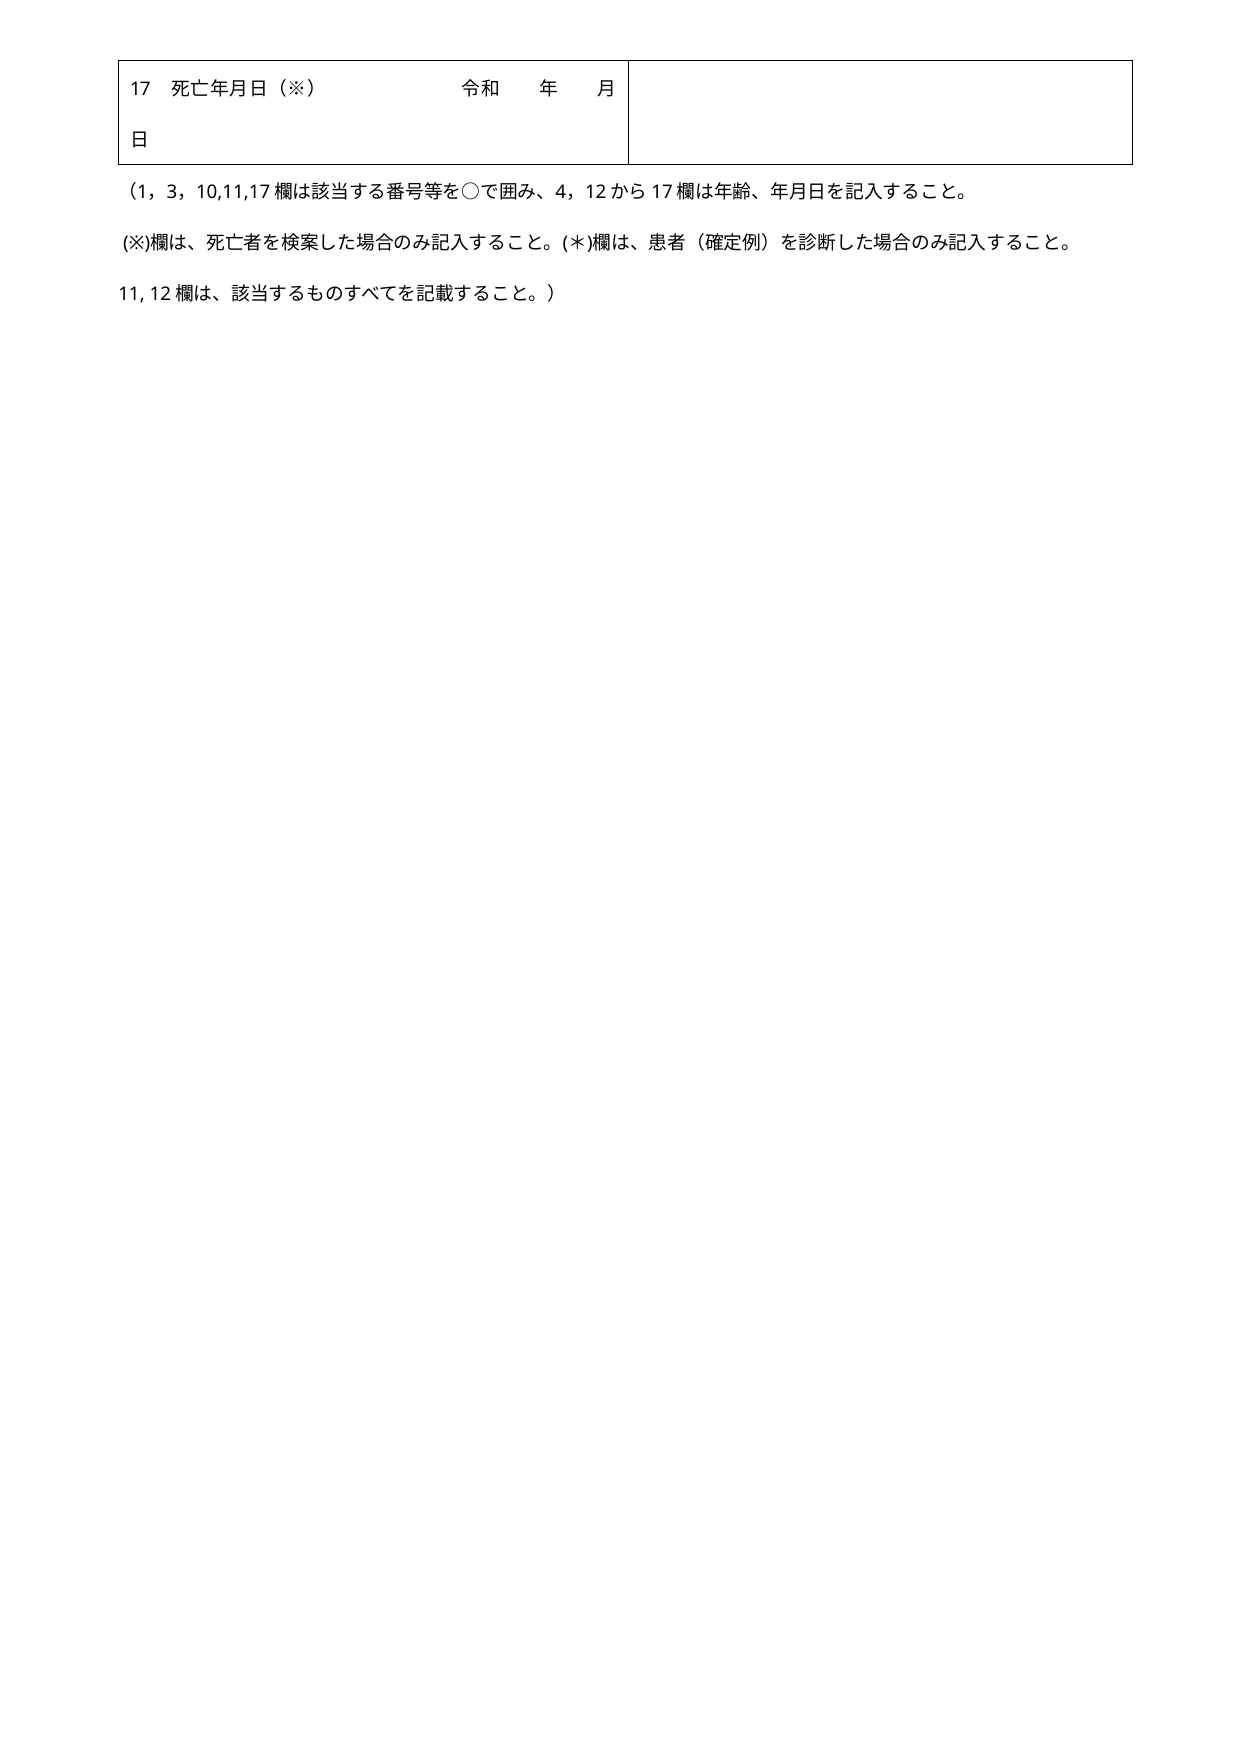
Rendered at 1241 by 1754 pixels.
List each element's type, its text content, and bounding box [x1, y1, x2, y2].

table_cell [629, 61, 1132, 163]
text 11, 12欄は、該当するものすべてを記載すること。） [118, 267, 1122, 318]
text （1，3，10,11,17欄は該当する番号等を○で囲み、4，12から17欄は年齢、年月日を記入すること。 [118, 165, 1122, 216]
text (※)欄は、死亡者を検案した場合のみ記入すること。(＊)欄は、患者（確定例）を診断した場合のみ記入すること。 [118, 216, 1122, 267]
